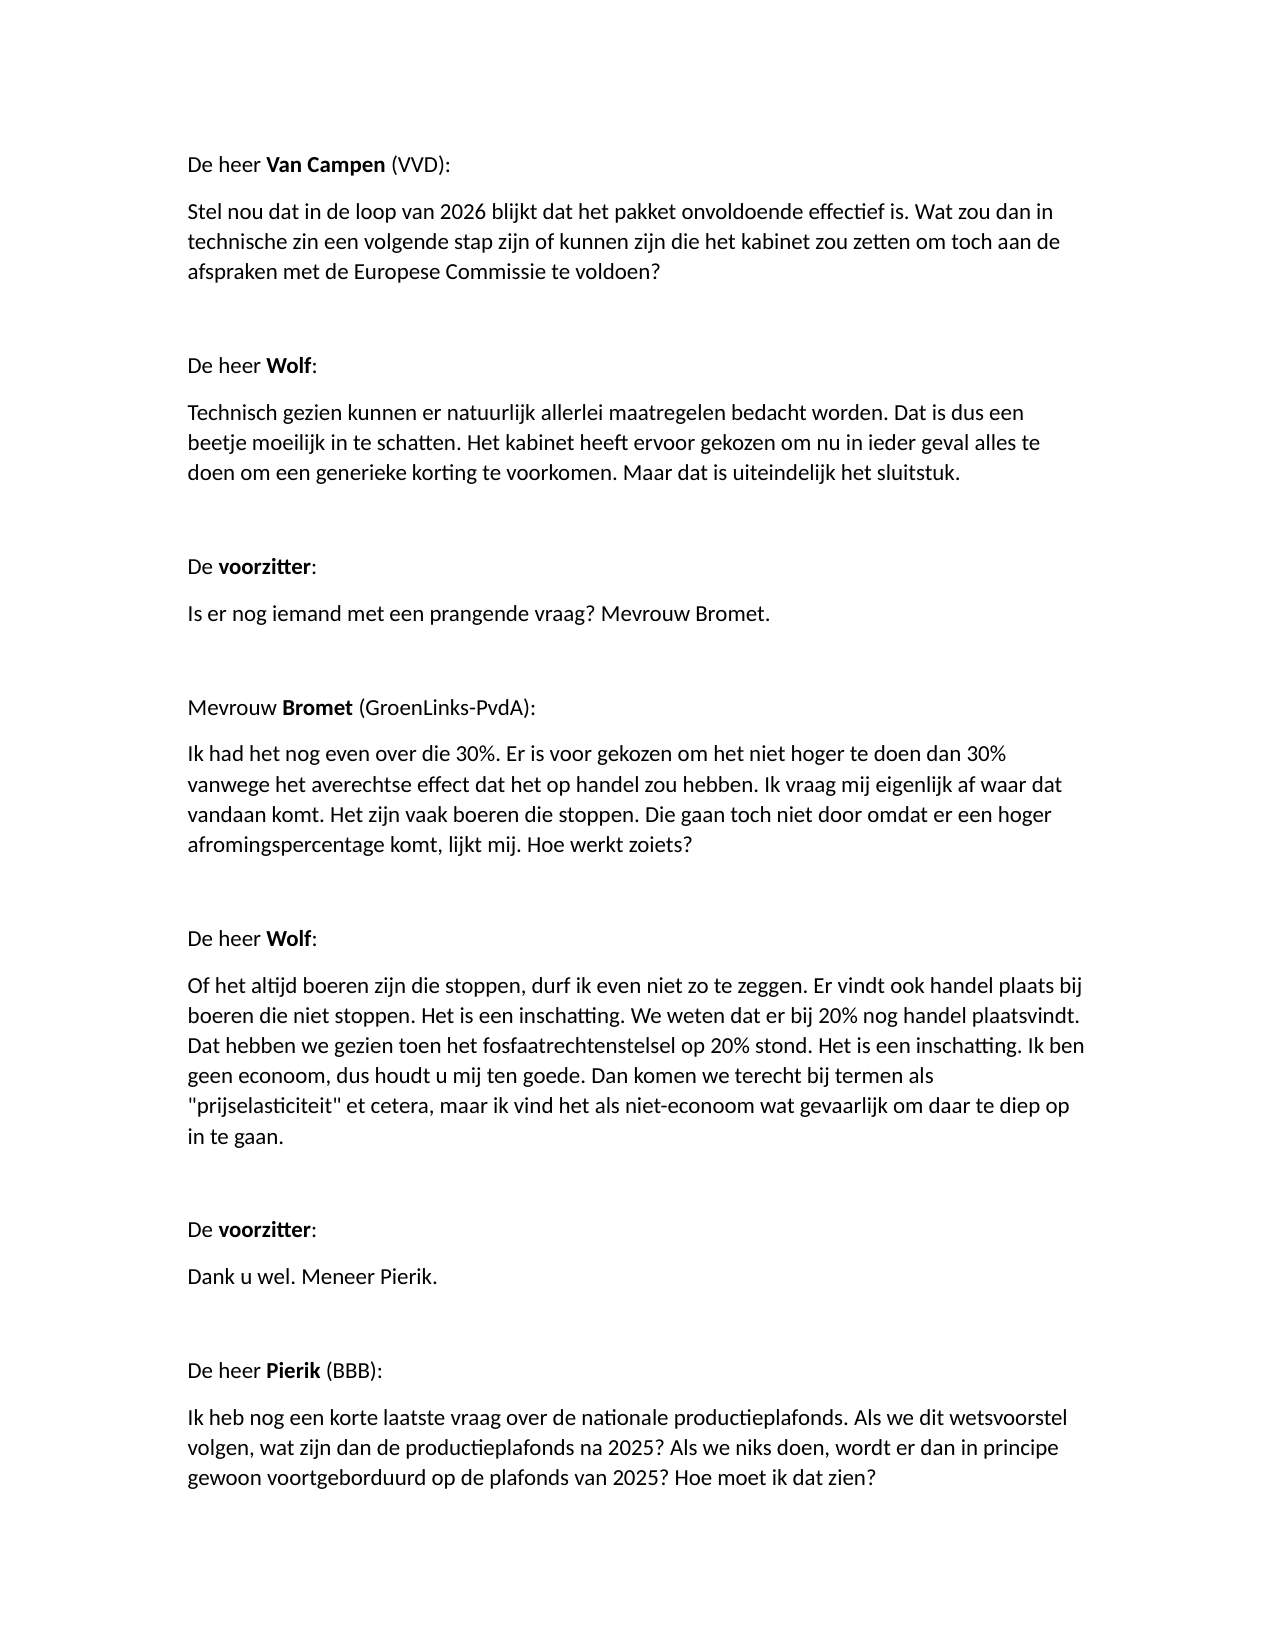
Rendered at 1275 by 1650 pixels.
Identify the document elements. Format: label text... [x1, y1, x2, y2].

text De heer Pierik (BBB): [187, 1356, 1087, 1384]
text Mevrouw Bromet (GroenLinks-PvdA): [187, 693, 1087, 721]
text Dank u wel. Meneer Pierik. [187, 1262, 1087, 1291]
text De heer Wolf: [187, 924, 1087, 952]
text Stel nou dat in de loop van 2026 blijkt dat het pakket onvoldoende effectief is. Wat zou dan in technische zin een volgende stap zijn of kunnen zijn die het kabinet zou zetten om toch aan de afspraken met de Europese Commissie te voldoen? [187, 197, 1087, 285]
text Ik had het nog even over die 30%. Er is voor gekozen om het niet hoger te doen dan 30% vanwege het averechtse effect dat het op handel zou hebben. Ik vraag mij eigenlijk af waar dat vandaan komt. Het zijn vaak boeren die stoppen. Die gaan toch niet door omdat er een hoger afromingspercentage komt, lijkt mij. Hoe werkt zoiets? [187, 739, 1087, 858]
text De voorzitter: [187, 1216, 1087, 1244]
text Technisch gezien kunnen er natuurlijk allerlei maatregelen bedacht worden. Dat is dus een beetje moeilijk in te schatten. Het kabinet heeft ervoor gekozen om nu in ieder geval alles te doen om een generieke korting te voorkomen. Maar dat is uiteindelijk het sluitstuk. [187, 398, 1087, 486]
text De heer Van Campen (VVD): [187, 150, 1087, 178]
text Is er nog iemand met een prangende vraag? Mevrouw Bromet. [187, 599, 1087, 627]
text De heer Wolf: [187, 351, 1087, 379]
text De voorzitter: [187, 552, 1087, 580]
text Of het altijd boeren zijn die stoppen, durf ik even niet zo te zeggen. Er vindt ook handel plaats bij boeren die niet stoppen. Het is een inschatting. We weten dat er bij 20% nog handel plaatsvindt. Dat hebben we gezien toen het fosfaatrechtenstelsel op 20% stond. Het is een inschatting. Ik ben geen econoom, dus houdt u mij ten goede. Dan komen we terecht bij termen als "prijselasticiteit" et cetera, maar ik vind het als niet-econoom wat gevaarlijk om daar te diep op in te gaan. [187, 971, 1087, 1150]
text Ik heb nog een korte laatste vraag over de nationale productieplafonds. Als we dit wetsvoorstel volgen, wat zijn dan de productieplafonds na 2025? Als we niks doen, wordt er dan in principe gewoon voortgeborduurd op de plafonds van 2025? Hoe moet ik dat zien? [187, 1403, 1087, 1492]
